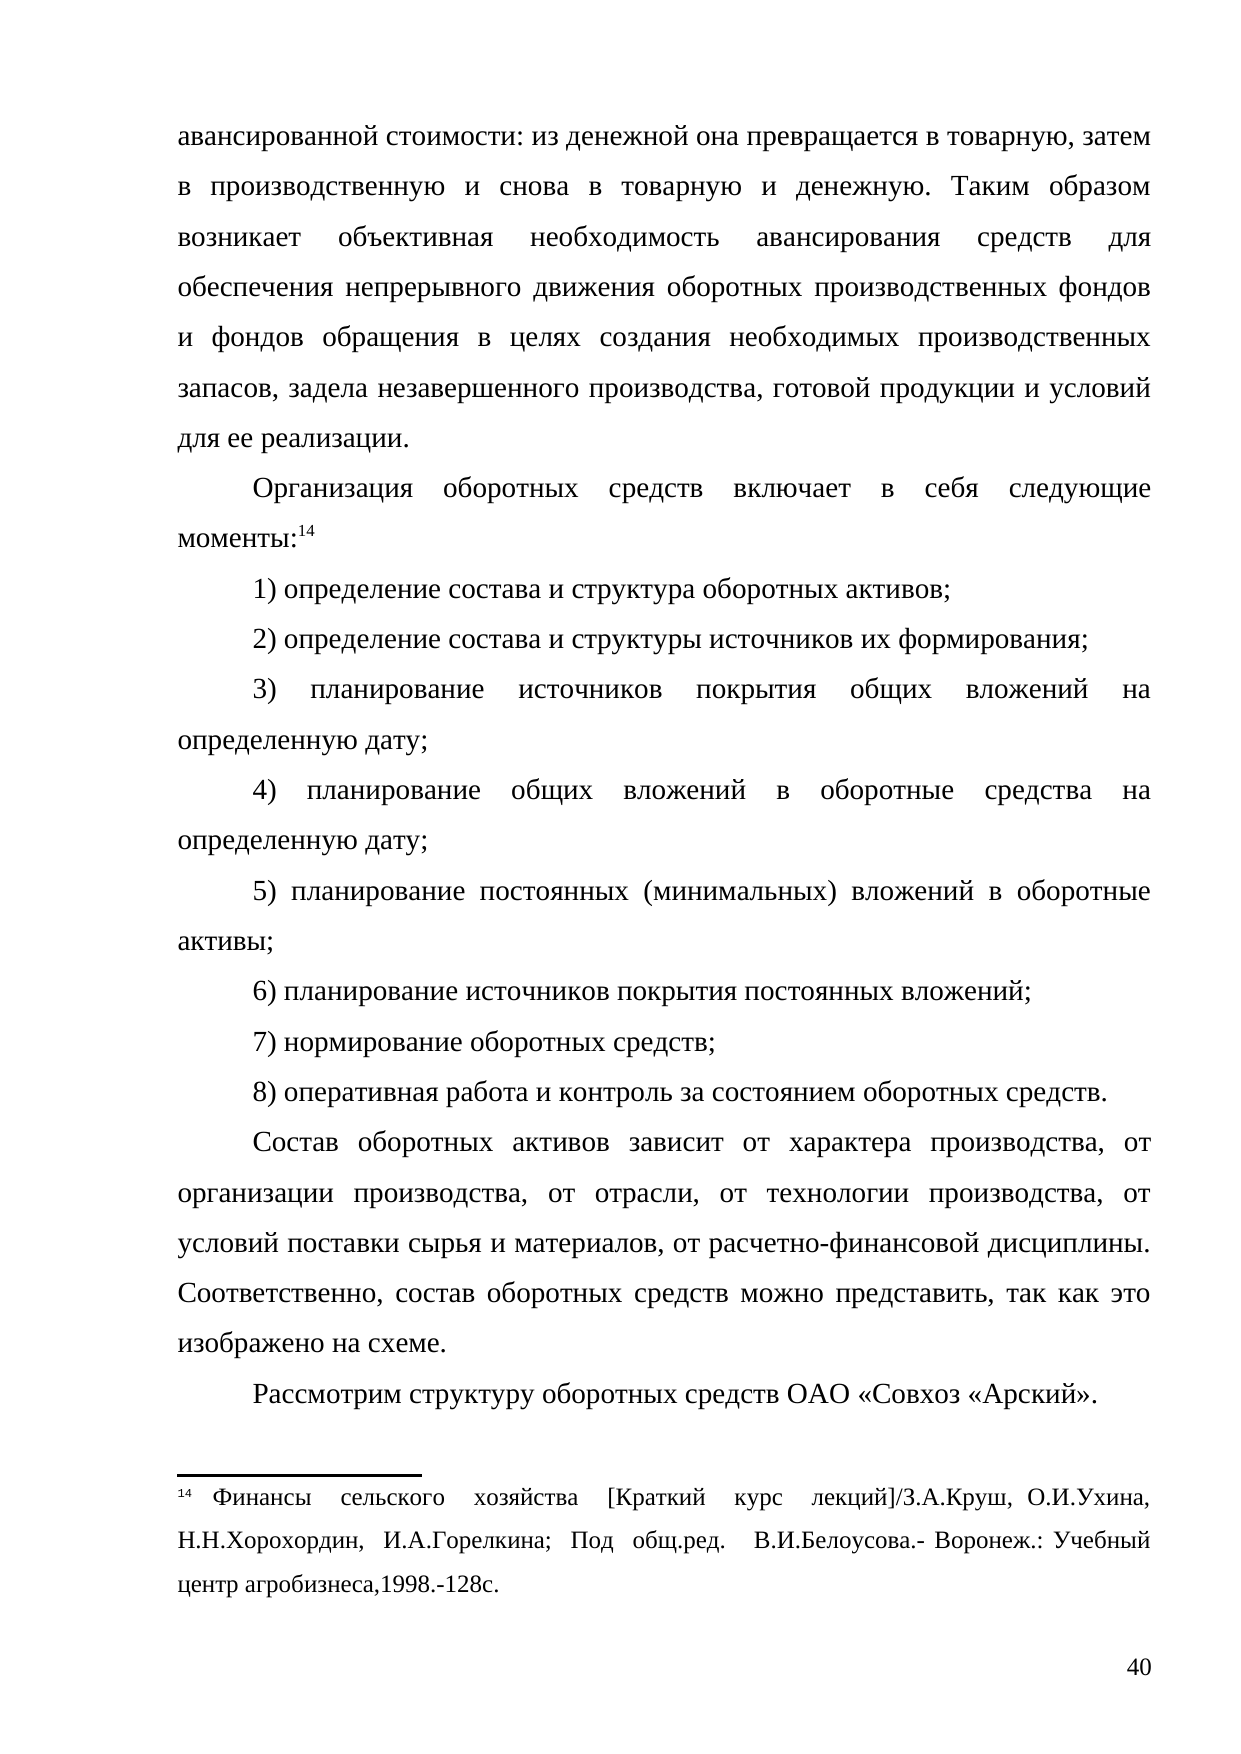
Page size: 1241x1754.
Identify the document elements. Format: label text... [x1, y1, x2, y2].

text 1) определение состава и структура оборотных активов; [177, 571, 1152, 604]
text 6) планирование источников покрытия постоянных вложений; [177, 973, 1152, 1007]
text Рассмотрим структуру оборотных средств ОАО «Совхоз «Арский». [177, 1376, 1152, 1409]
text Состав оборотных активов зависит от характера производства, от организации производства, от отрасли, от технологии производства, от условий поставки сырья и материалов, от расчетно-финансовой дисциплины. Соответственно, состав оборотных средств можно представить, так как это изображено на схеме. [177, 1124, 1152, 1359]
text 8) оперативная работа и контроль за состоянием оборотных средств. [177, 1074, 1152, 1108]
text 2) определение состава и структуры источников их формирования; [177, 621, 1152, 655]
text 5) планирование постоянных (минимальных) вложений в оборотные активы; [177, 873, 1152, 957]
text Организация оборотных средств включает в себя следующие моменты: [177, 470, 1152, 554]
text 7) нормирование оборотных средств; [177, 1024, 1152, 1057]
text 3) планирование источников покрытия общих вложений на определенную дату; [177, 672, 1152, 755]
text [177, 118, 1152, 453]
text 4) планирование общих вложений в оборотные средства на определенную дату; [177, 772, 1152, 856]
